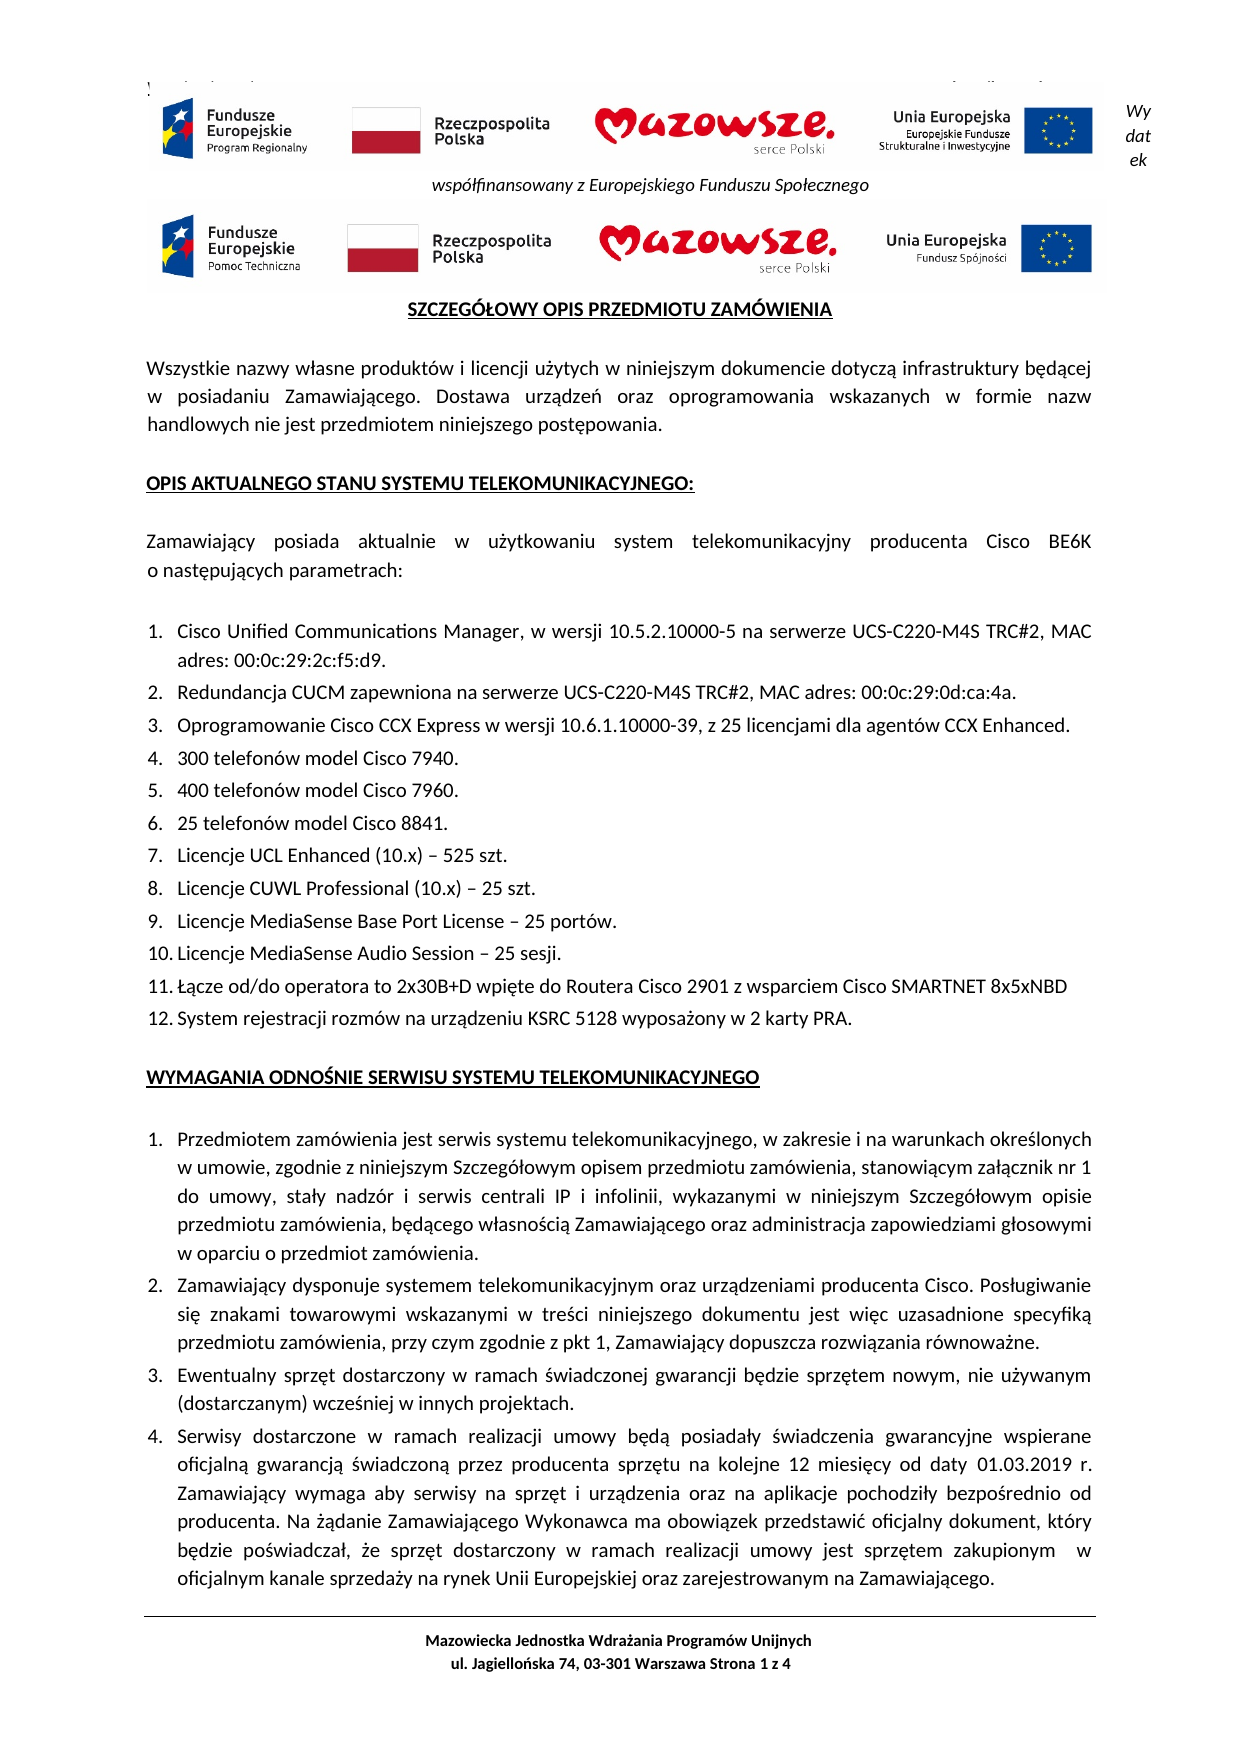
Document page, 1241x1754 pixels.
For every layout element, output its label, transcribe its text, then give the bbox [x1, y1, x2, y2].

list Licencje MediaSense Base Port License – 25 portów. [147, 908, 1093, 933]
list Łącze od/do operatora to 2x30B+D wpięte do Routera Cisco 2901 z wsparciem Cisco SMARTNET 8x5xNBD [147, 973, 1093, 998]
list Redundancja CUCM zapewniona na serwerze UCS-C220-M4S TRC#2, MAC adres: 00:0c:29:0d:ca:4a. [147, 679, 1093, 705]
list Serwisy dostarczone w ramach realizacji umowy będą posiadały świadczenia gwarancyjne wspierane oficjalną gwarancją świadczoną przez producenta sprzętu na kolejne 12 miesięcy od daty 01.03.2019 r. Zamawiający wymaga aby serwisy na sprzęt i urządzenia oraz na aplikacje pochodziły bezpośrednio od producenta. Na żądanie Zamawiającego Wykonawca ma obowiązek przedstawić oficjalny dokument, który będzie poświadczał, że sprzęt dostarczony w ramach realizacji umowy jest sprzętem zakupionym w oficjalnym kanale sprzedaży na rynek Unii Europejskiej oraz zarejestrowanym na Zamawiającego. [147, 1423, 1093, 1591]
text Wszystkie nazwy własne produktów i licencji użytych w niniejszym dokumencie dotyczą infrastruktury będącej w posiadaniu Zamawiającego. Dostawa urządzeń oraz oprogramowania wskazanych w formie nazw handlowych nie jest przedmiotem niniejszego postępowania. [146, 355, 1093, 437]
list Licencje CUWL Professional (10.x) – 25 szt. [147, 875, 1093, 901]
list 25 telefonów model Cisco 8841. [147, 810, 1093, 835]
list Przedmiotem zamówienia jest serwis systemu telekomunikacyjnego, w zakresie i na warunkach określonych w umowie, zgodnie z niniejszym Szczegółowym opisem przedmiotu zamówienia, stanowiącym załącznik nr 1 do umowy, stały nadzór i serwis centrali IP i infolinii, wykazanymi w niniejszym Szczegółowym opisie przedmiotu zamówienia, będącego własnością Zamawiającego oraz administracja zapowiedziami głosowymi w oparciu o przedmiot zamówienia. [147, 1126, 1093, 1265]
list 400 telefonów model Cisco 7960. [147, 777, 1093, 803]
list 300 telefonów model Cisco 7940. [147, 745, 1093, 770]
list Cisco Unified Communications Manager, w wersji 10.5.2.10000-5 na serwerze UCS-C220-M4S TRC#2, MAC adres: 00:0c:29:2c:f5:d9. [147, 618, 1093, 672]
text Zamawiający posiada aktualnie w użytkowaniu system telekomunikacyjny producenta Cisco BE6K o następujących parametrach: [146, 528, 1093, 582]
picture [147, 82, 1104, 171]
list System rejestracji rozmów na urządzeniu KSRC 5128 wyposażony w 2 karty PRA. [147, 1006, 1093, 1031]
list Licencje MediaSense Audio Session – 25 sesji. [147, 940, 1093, 966]
list Oprogramowanie Cisco CCX Express w wersji 10.6.1.10000-39, z 25 licencjami dla agentów CCX Enhanced. [147, 712, 1093, 738]
text OPIS AKTUALNEGO STANU SYSTEMU TELEKOMUNIKACYJNEGO: [146, 470, 1155, 495]
list Zamawiający dysponuje systemem telekomunikacyjnym oraz urządzeniami producenta Cisco. Posługiwanie się znakami towarowymi wskazanymi w treści niniejszego dokumentu jest więc uzasadnione specyfiką przedmiotu zamówienia, przy czym zgodnie z pkt 1, Zamawiający dopuszcza rozwiązania równoważne. [147, 1272, 1093, 1355]
text SZCZEGÓŁOWY OPIS PRZEDMIOTU ZAMÓWIENIA [407, 296, 1155, 322]
list Ewentualny sprzęt dostarczony w ramach świadczonej gwarancji będzie sprzętem nowym, nie używanym (dostarczanym) wcześniej w innych projektach. [147, 1362, 1093, 1416]
picture [147, 199, 1107, 293]
text WYMAGANIA ODNOŚNIE SERWISU SYSTEMU TELEKOMUNIKACYJNEGO [146, 1064, 1155, 1090]
list Licencje UCL Enhanced (10.x) – 525 szt. [147, 843, 1093, 868]
